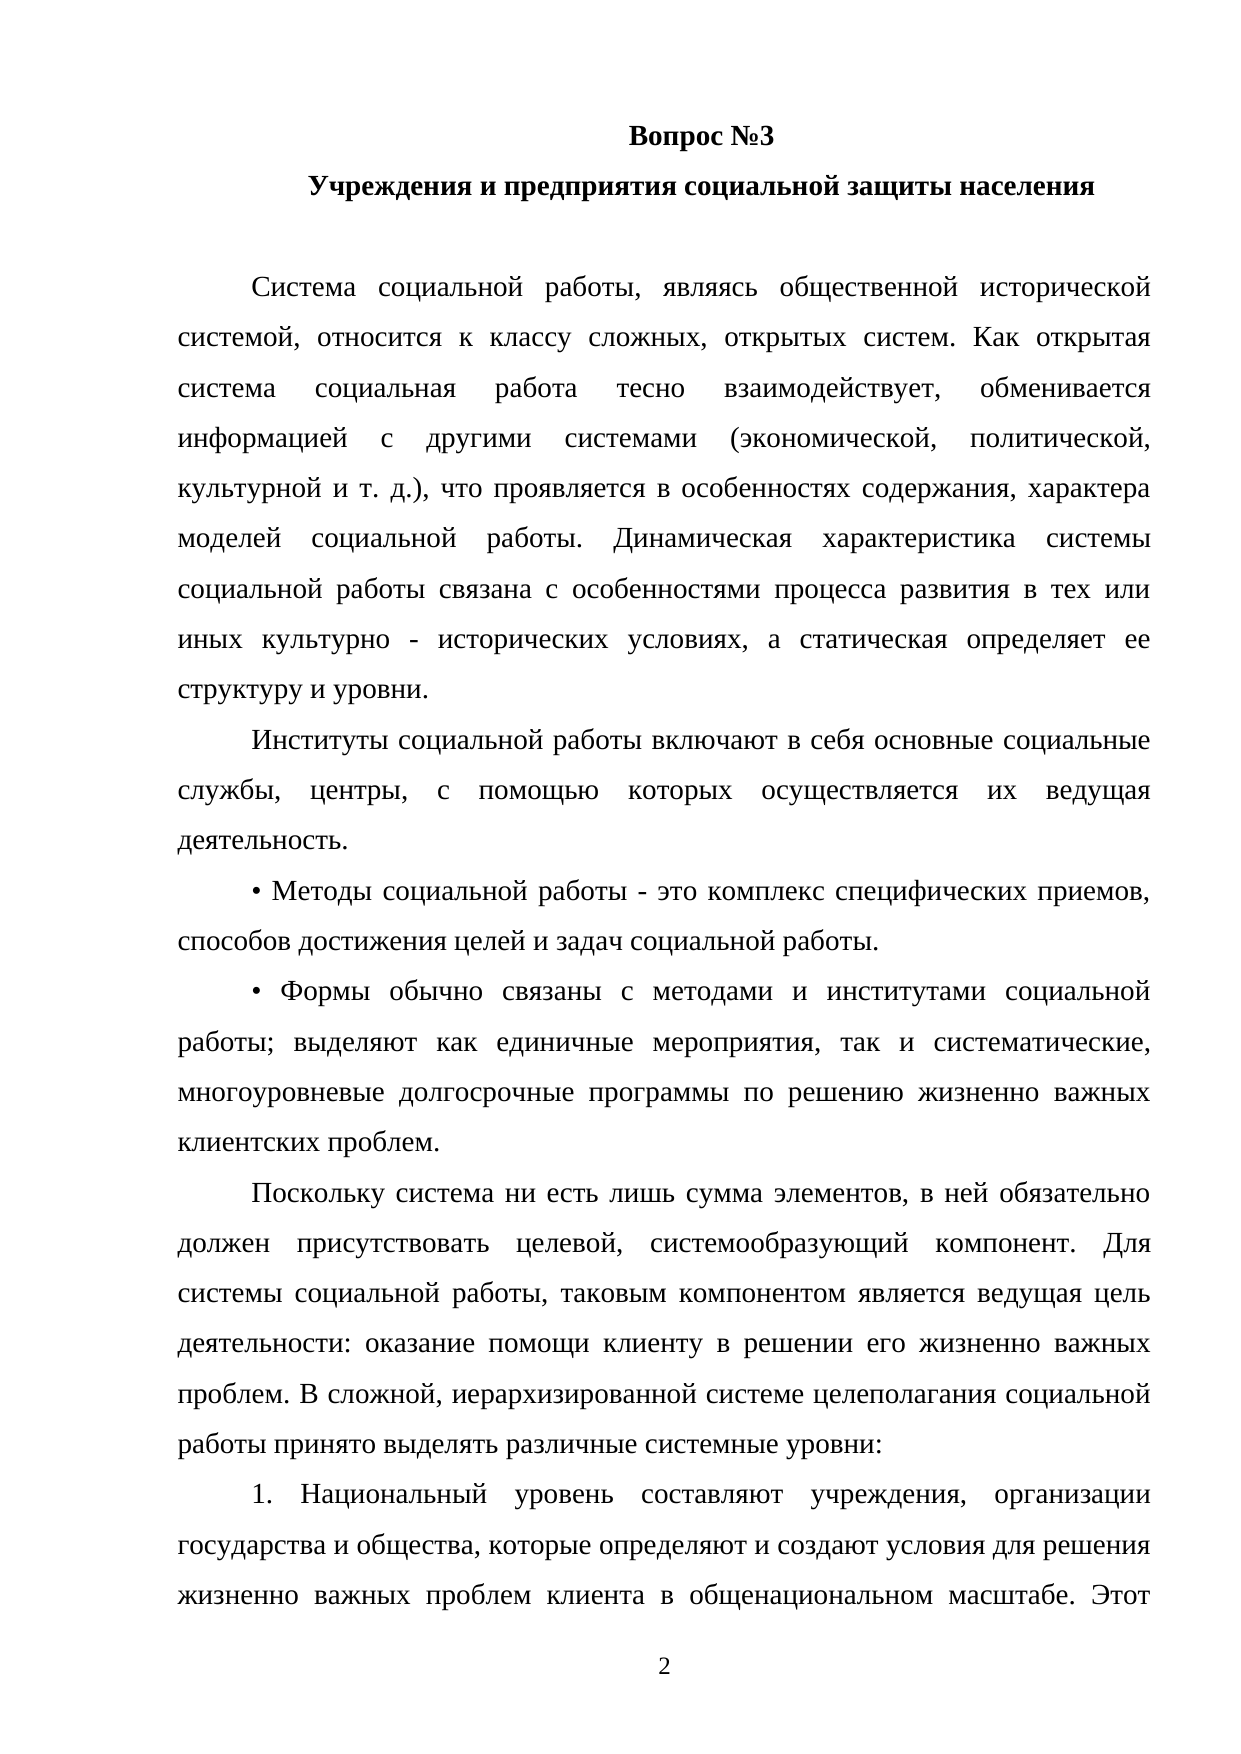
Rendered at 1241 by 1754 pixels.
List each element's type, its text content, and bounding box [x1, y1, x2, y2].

text Вопрос №3 [177, 118, 1152, 152]
text • Методы социальной работы - это комплекс специфических приемов, способов достижения целей и задач социальной работы. [177, 873, 1152, 957]
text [177, 1477, 1152, 1611]
text Система социальной работы, являясь общественной исторической системой, относится к классу сложных, открытых систем. Как открытая система социальная работа тесно взаимодействует, обменивается информацией с другими системами (экономической, политической, культурной и т. д.), что проявляется в особенностях содержания, характера моделей социальной работы. Динамическая характеристика системы социальной работы связана с особенностями процесса развития в тех или иных культурно - исторических условиях, а статическая определяет ее структуру и уровни. [177, 269, 1152, 705]
text Учреждения и предприятия социальной защиты населения [177, 168, 1152, 202]
text Поскольку система ни есть лишь сумма элементов, в ней обязательно должен присутствовать целевой, системообразующий компонент. Для системы социальной работы, таковым компонентом является ведущая цель деятельности: оказание помощи клиенту в решении его жизненно важных проблем. В сложной, иерархизированной системе целеполагания социальной работы принято выделять различные системные уровни: [177, 1175, 1152, 1460]
text Институты социальной работы включают в себя основные социальные службы, центры, с помощью которых осуществляется их ведущая деятельность. [177, 722, 1152, 856]
text • Формы обычно связаны с методами и институтами социальной работы; выделяют как единичные мероприятия, так и систематические, многоуровневые долгосрочные программы по решению жизненно важных клиентских проблем. [177, 973, 1152, 1158]
